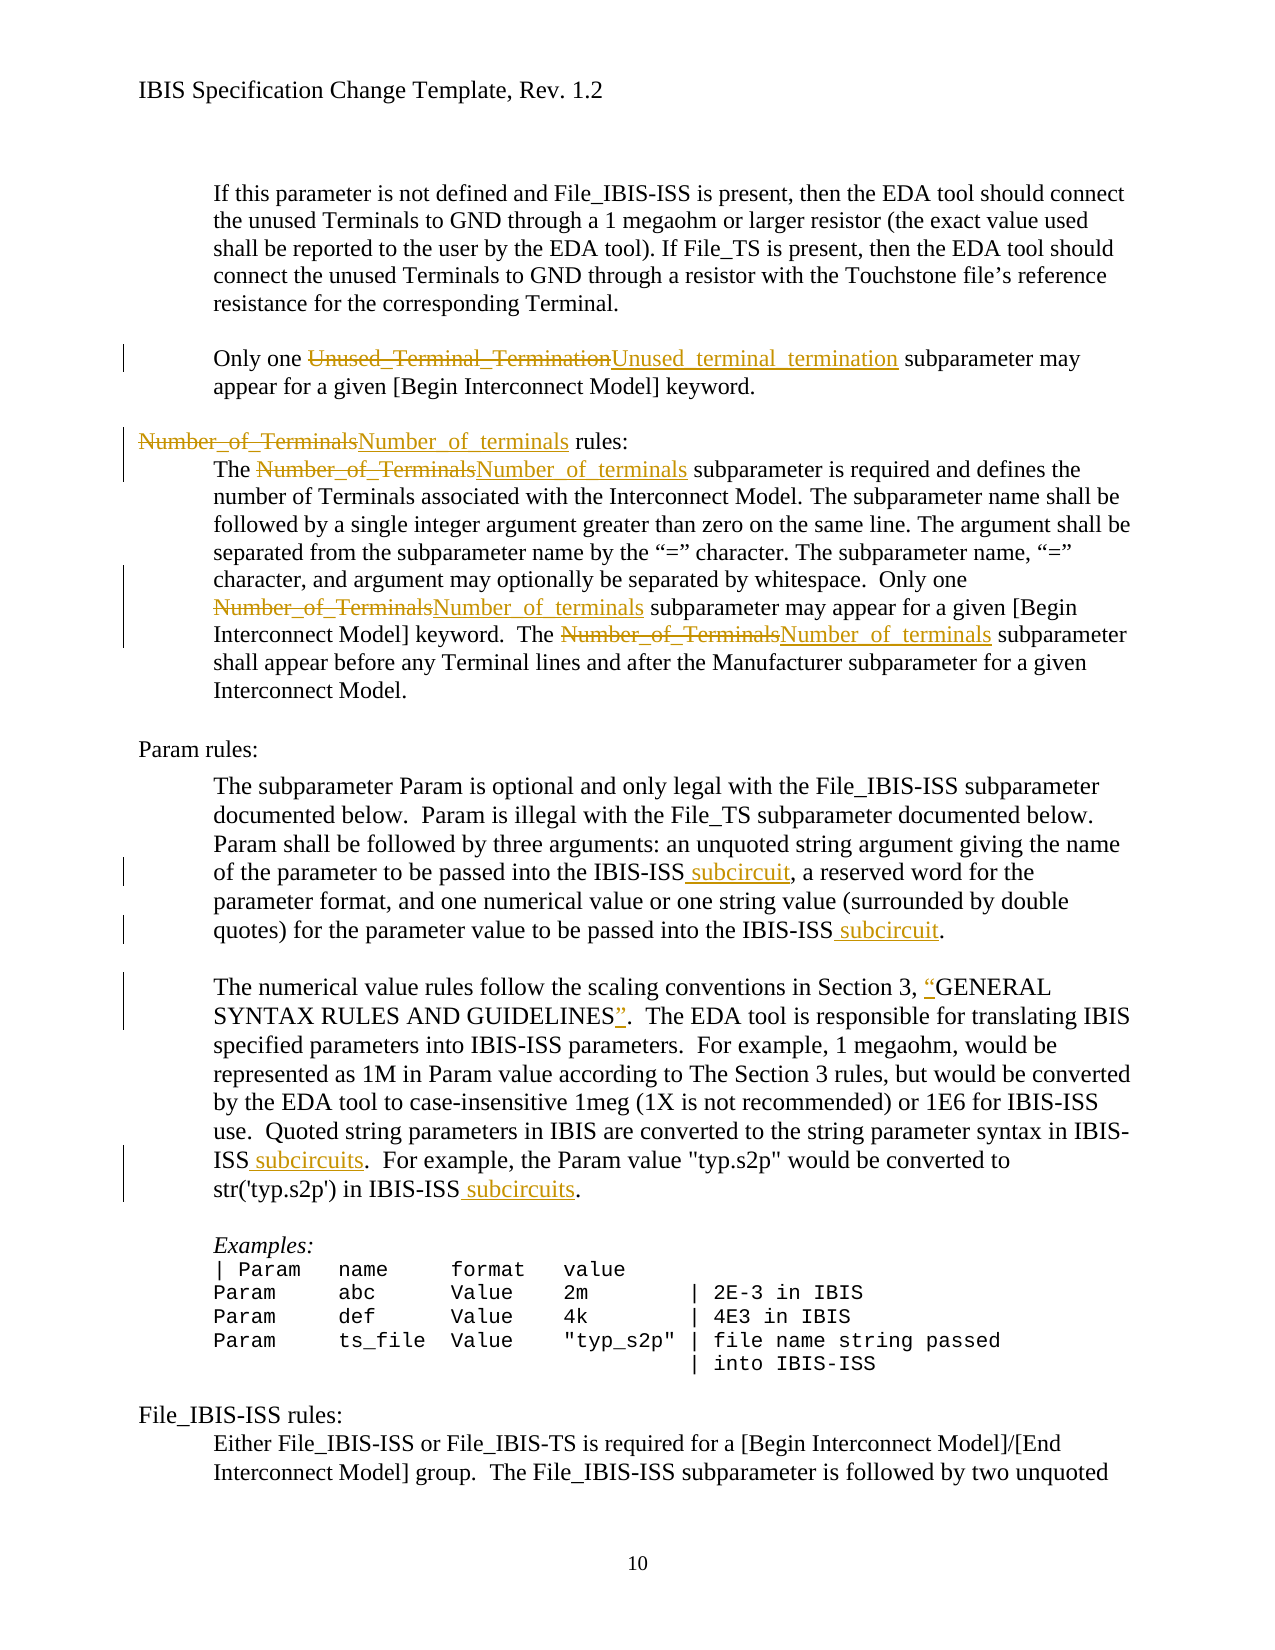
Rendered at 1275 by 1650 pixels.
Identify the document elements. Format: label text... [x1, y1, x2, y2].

text The subparameter Param is optional and only legal with the File_IBIS-ISS subparameter documented below. Param is illegal with the File_TS subparameter documented below. Param shall be followed by three arguments: an unquoted string argument giving the name of the parameter to be passed into the IBIS-ISS, a reserved word for the parameter format, and one numerical value or one string value (surrounded by double quotes) for the parameter value to be passed into the IBIS-ISS. [213, 771, 1137, 944]
text Param abc Value 2m | 2E-3 in IBIS [213, 1282, 1137, 1306]
text | Param name format value [213, 1259, 1137, 1282]
text File_IBIS-ISS rules: [138, 1401, 1137, 1429]
text | into IBIS-ISS [213, 1353, 1137, 1377]
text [213, 1429, 1137, 1486]
text The numerical value rules follow the scaling conventions in Section 3, GENERAL SYNTAX RULES AND GUIDELINES. The EDA tool is responsible for translating IBIS specified parameters into IBIS-ISS parameters. For example, 1 megaohm, would be represented as 1M in Param value according to The Section 3 rules, but would be converted by the EDA tool to case-insensitive 1meg (1X is not recommended) or 1E6 for IBIS-ISS use. Quoted string parameters in IBIS are converted to the string parameter syntax in IBIS-ISS. For example, the Param value "typ.s2p" would be converted to str('typ.s2p') in IBIS-ISS. [213, 972, 1137, 1202]
text Param rules: [138, 735, 1137, 763]
text Param ts_file Value "typ_s2p" | file name string passed [213, 1330, 1137, 1353]
text Param def Value 4k | 4E3 in IBIS [213, 1306, 1137, 1330]
text Only one subparameter may appear for a given [Begin Interconnect Model] keyword. [213, 344, 1137, 399]
text If this parameter is not defined and File_IBIS-ISS is present, then the EDA tool should connect the unused Terminals to GND through a 1 megaohm or larger resistor (the exact value used shall be reported to the user by the EDA tool). If File_TS is present, then the EDA tool should connect the unused Terminals to GND through a resistor with the Touchstone file’s reference resistance for the corresponding Terminal. [213, 179, 1137, 317]
text The subparameter is required and defines the number of Terminals associated with the Interconnect Model. The subparameter name shall be followed by a single integer argument greater than zero on the same line. The argument shall be separated from the subparameter name by the “=” character. The subparameter name, “=” character, and argument may optionally be separated by whitespace. Only one subparameter may appear for a given [Begin Interconnect Model] keyword. The subparameter shall appear before any Terminal lines and after the Manufacturer subparameter for a given Interconnect Model. [213, 455, 1137, 703]
text rules: [138, 427, 1137, 455]
text Examples: [213, 1231, 1137, 1259]
